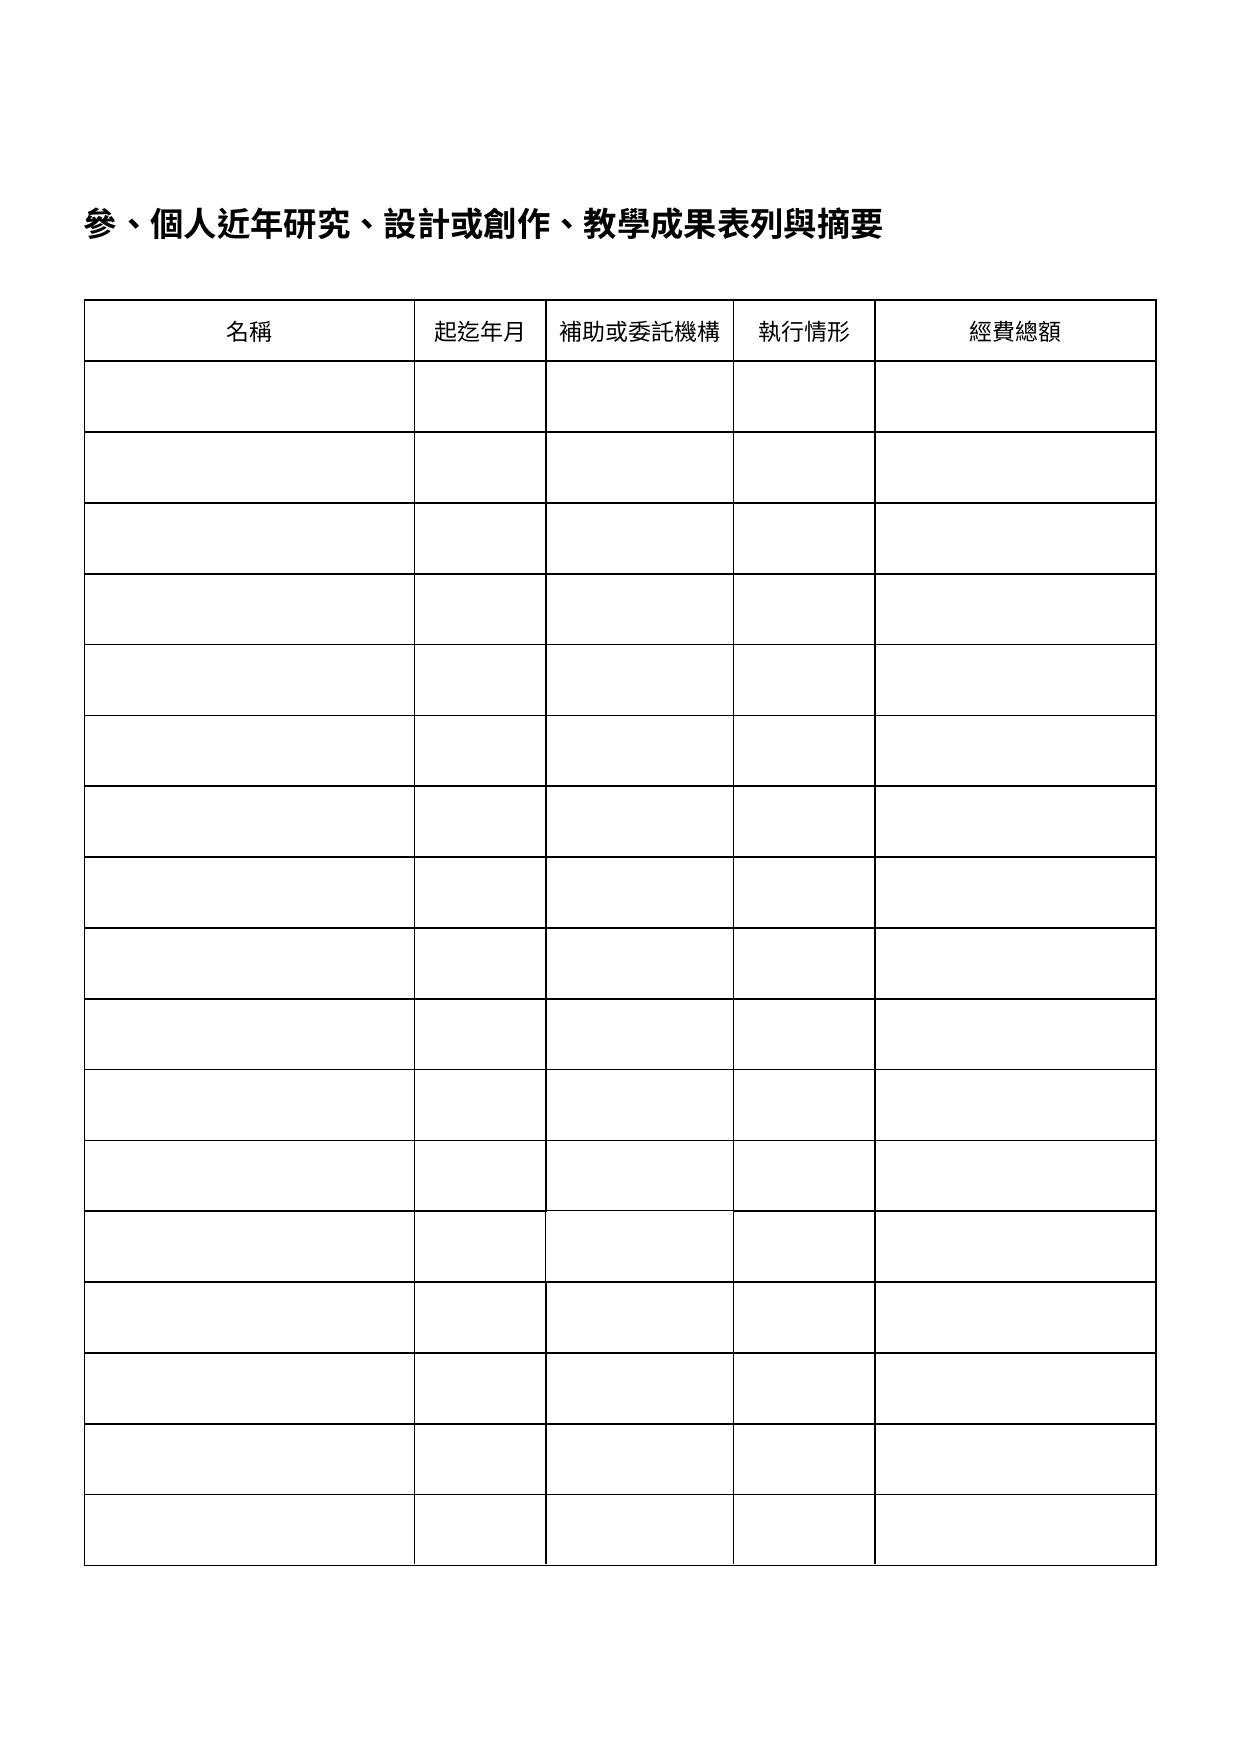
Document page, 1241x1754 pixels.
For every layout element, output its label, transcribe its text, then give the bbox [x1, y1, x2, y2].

table_cell [415, 433, 545, 502]
table_cell [876, 1000, 1155, 1069]
table_cell [85, 858, 414, 927]
table_cell [85, 1283, 414, 1352]
table_cell [547, 1425, 733, 1494]
table_cell [734, 716, 874, 785]
table_cell [415, 1070, 545, 1139]
table_cell [415, 1212, 545, 1281]
table_cell [876, 1070, 1155, 1139]
table_cell [85, 1000, 414, 1069]
table_cell [85, 645, 414, 714]
table_cell [415, 504, 545, 573]
table_cell [415, 1283, 545, 1352]
table_cell [876, 1425, 1155, 1494]
table_cell [85, 362, 414, 431]
table_cell [734, 787, 874, 856]
table_cell [415, 716, 545, 785]
table_cell [876, 1495, 1155, 1564]
table_cell [85, 1141, 414, 1210]
table_cell [734, 929, 874, 998]
table_cell [734, 1070, 874, 1139]
table_cell [85, 1425, 414, 1494]
table_cell [734, 433, 874, 502]
table_cell [547, 787, 733, 856]
table_cell [547, 1283, 733, 1352]
table_cell [734, 362, 874, 431]
table_cell [547, 1495, 733, 1564]
table_cell [415, 645, 545, 714]
table_cell [734, 1283, 874, 1352]
table_header 經費總額 [876, 301, 1155, 360]
table_cell [547, 1354, 733, 1423]
table_cell [876, 433, 1155, 502]
table_cell [547, 1141, 733, 1210]
table_cell [547, 433, 733, 502]
table_cell [85, 1495, 414, 1564]
table_cell [415, 1000, 545, 1069]
table_cell [876, 1141, 1155, 1210]
table_cell [85, 575, 414, 644]
table_cell [547, 575, 733, 644]
table_cell [876, 1354, 1155, 1423]
table_cell [734, 1000, 874, 1069]
table_header 執行情形 [734, 301, 874, 360]
table_cell [415, 362, 545, 431]
table_cell [415, 929, 545, 998]
table_cell [734, 1495, 874, 1564]
table_cell [415, 858, 545, 927]
table_header 補助或委託機構 [547, 301, 733, 360]
table_cell [415, 1495, 545, 1564]
table_cell [547, 504, 733, 573]
table_cell [876, 1283, 1155, 1352]
table_cell [85, 929, 414, 998]
table_cell [85, 433, 414, 502]
table_cell [734, 645, 874, 714]
table_cell [547, 858, 733, 927]
table_cell [876, 787, 1155, 856]
table_cell [547, 1070, 733, 1139]
table_cell [547, 716, 733, 785]
table_cell [876, 504, 1155, 573]
table_cell [876, 929, 1155, 998]
table_cell [734, 1141, 874, 1210]
table_cell [734, 575, 874, 644]
table_cell [734, 1212, 874, 1281]
table_cell [415, 1425, 545, 1494]
table_cell [85, 504, 414, 573]
table_cell [415, 787, 545, 856]
table_cell [547, 1000, 733, 1069]
table_cell [415, 1354, 545, 1423]
table_cell [85, 787, 414, 856]
text 參、個人近年研究、設計或創作、教學成果表列與摘要 [84, 183, 1122, 260]
table_header 起迄年月 [415, 301, 545, 360]
table_cell [85, 1070, 414, 1139]
table_cell [876, 1212, 1155, 1281]
table_cell [734, 1425, 874, 1494]
table_cell [876, 575, 1155, 644]
table_header 名稱 [85, 301, 414, 360]
table_cell [85, 1212, 414, 1281]
table_cell [547, 645, 733, 714]
table_cell [876, 858, 1155, 927]
table_cell [85, 716, 414, 785]
table_cell [734, 1354, 874, 1423]
table_cell [734, 504, 874, 573]
table_cell [876, 716, 1155, 785]
table_cell [547, 929, 733, 998]
table_cell [415, 575, 545, 644]
table_cell [876, 362, 1155, 431]
table_cell [734, 858, 874, 927]
table_cell [546, 1211, 733, 1281]
table_cell [547, 362, 733, 431]
table_cell [85, 1354, 414, 1423]
table_cell [876, 645, 1155, 714]
table_cell [415, 1141, 545, 1210]
